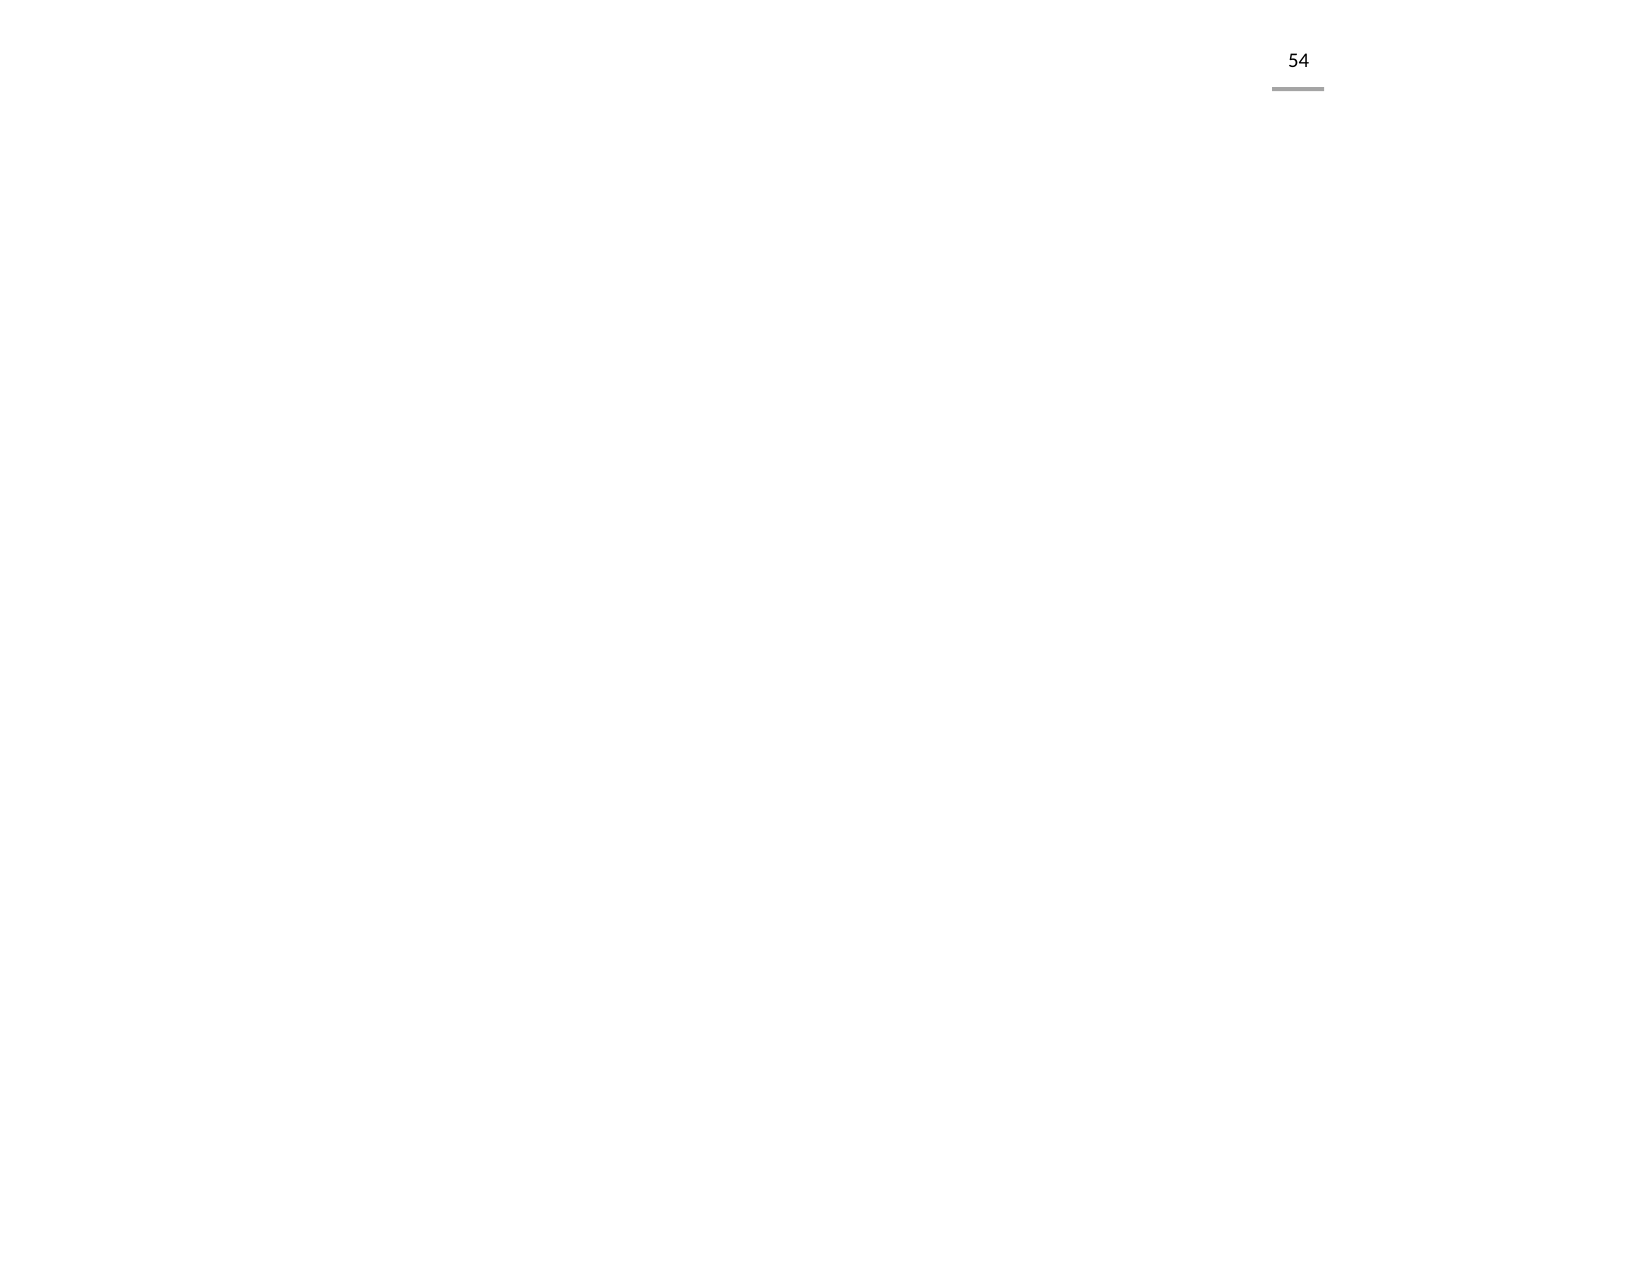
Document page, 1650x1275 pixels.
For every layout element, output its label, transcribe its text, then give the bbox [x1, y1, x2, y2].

text 54 [150, 48, 1309, 72]
